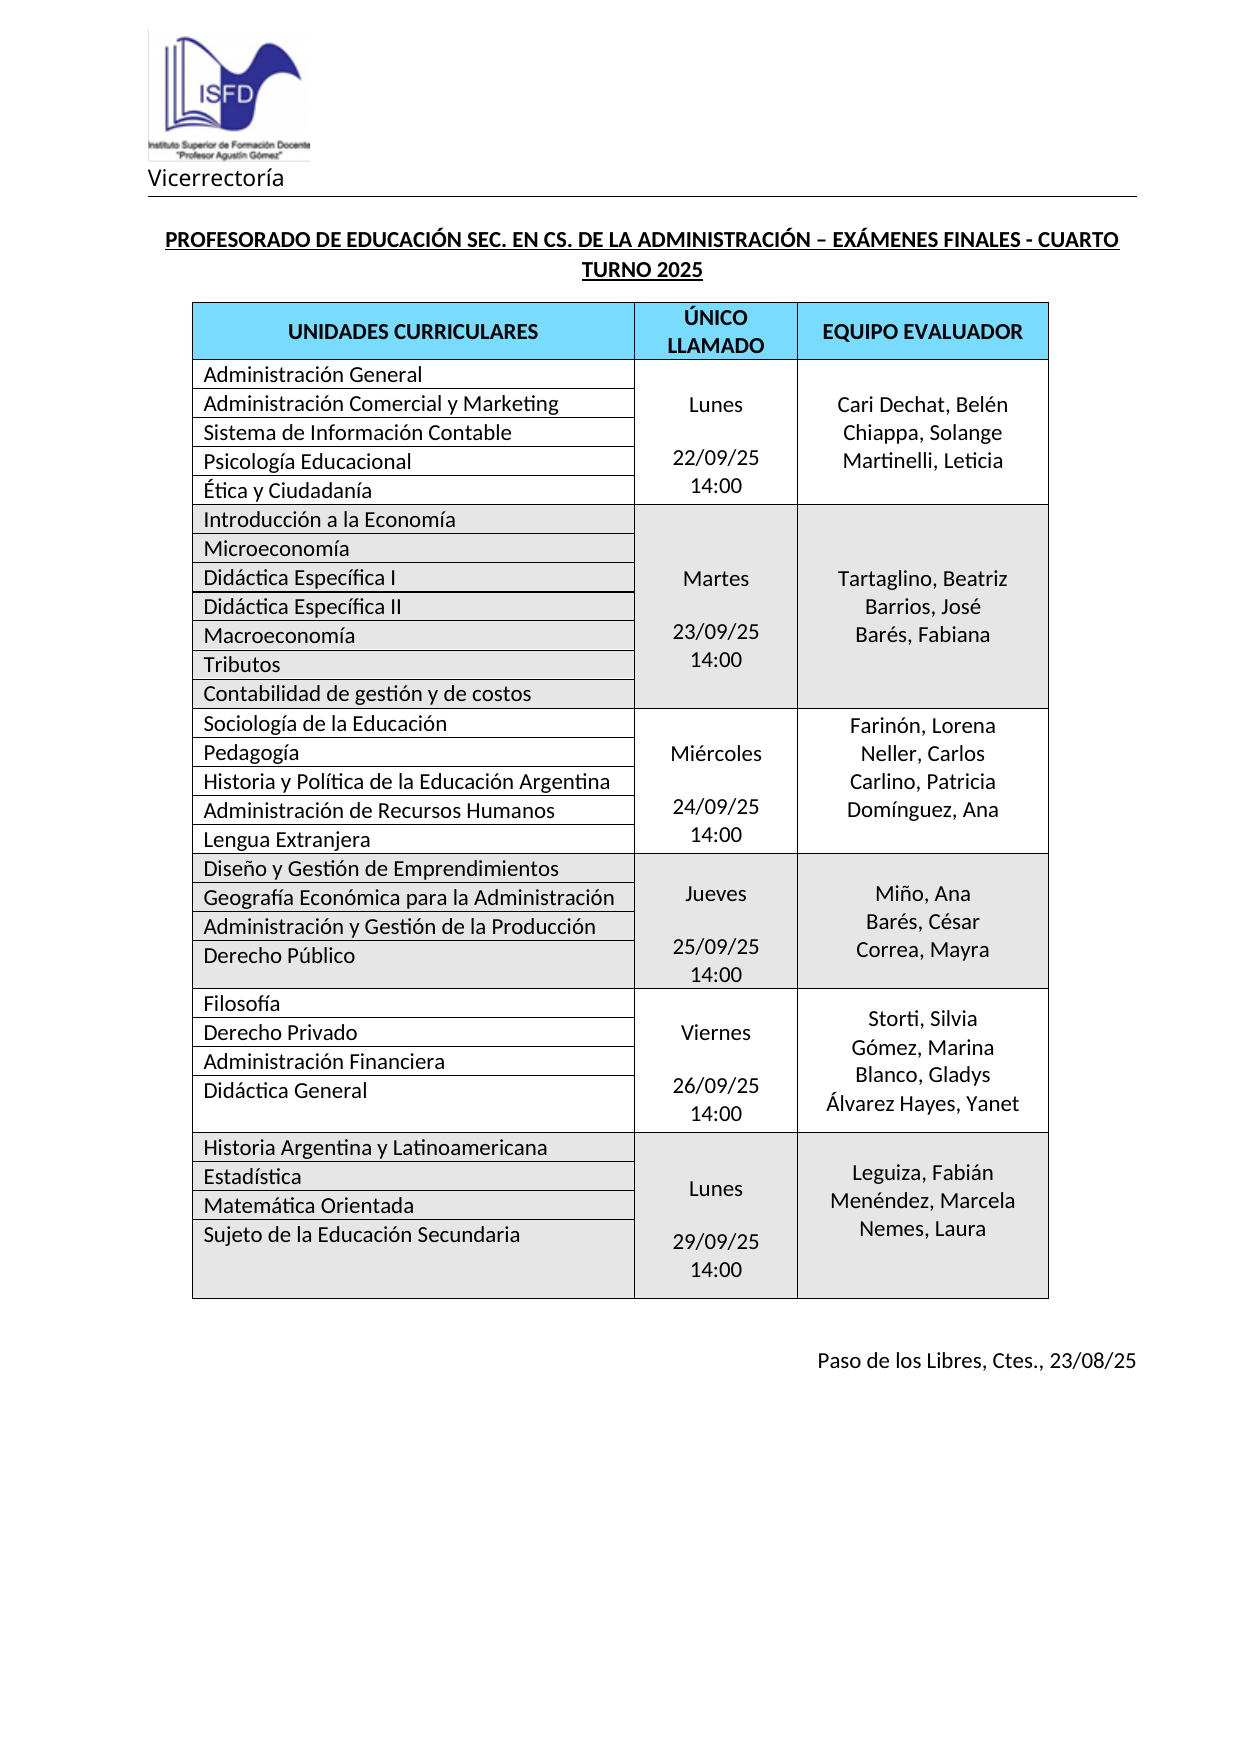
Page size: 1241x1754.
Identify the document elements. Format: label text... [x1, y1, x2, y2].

table_header EQUIPO EVALUADOR [798, 303, 1048, 359]
table_cell Tributos [193, 651, 634, 678]
table_cell Contabilidad de gestión y de costos [193, 680, 634, 708]
table_cell Derecho Privado [193, 1018, 634, 1046]
table_cell Administración General [193, 360, 634, 388]
table_cell Pedagogía [193, 738, 634, 766]
table_cell Administración y Gestión de la Producción [193, 912, 634, 940]
table_cell Historia Argentina y Latinoamericana [193, 1133, 634, 1161]
table_cell Geografía Económica para la Administración [193, 883, 634, 911]
table_cell Estadística [193, 1162, 634, 1190]
table_cell Sistema de Información Contable [193, 418, 634, 446]
table_cell Lunes 22/09/25 14:00 [635, 360, 797, 504]
table_cell Leguiza, Fabián Menéndez, Marcela Nemes, Laura [798, 1133, 1048, 1298]
table_cell Administración Financiera [193, 1047, 634, 1075]
table_cell Miércoles 24/09/25 14:00 [635, 709, 797, 853]
table_header ÚNICO LLAMADO [635, 303, 797, 359]
table_cell Viernes 26/09/25 14:00 [635, 989, 797, 1132]
table_cell Jueves 25/09/25 14:00 [635, 854, 797, 988]
table_cell Miño, Ana Barés, César Correa, Mayra [798, 854, 1048, 988]
table_cell Microeconomía [193, 534, 634, 562]
table_cell Psicología Educacional [193, 447, 634, 475]
table_cell Martes 23/09/25 14:00 [635, 505, 797, 708]
table_cell Farinón, Lorena Neller, Carlos Carlino, Patricia Domínguez, Ana [798, 709, 1048, 853]
table_cell Macroeconomía [193, 621, 634, 649]
text Paso de los Libres, Ctes., 23/08/25 [148, 1346, 1137, 1374]
table_cell Didáctica General [193, 1076, 634, 1132]
table_header UNIDADES CURRICULARES [193, 303, 634, 359]
table_cell Administración de Recursos Humanos [193, 796, 634, 824]
table_cell Cari Dechat, Belén Chiappa, Solange Martinelli, Leticia [798, 360, 1048, 504]
table_cell Lunes 29/09/25 14:00 [635, 1133, 797, 1298]
table_cell Ética y Ciudadanía [193, 476, 634, 504]
table_cell Historia y Política de la Educación Argentina [193, 767, 634, 795]
table_cell Derecho Público [193, 941, 634, 988]
table_cell Introducción a la Economía [193, 505, 634, 533]
picture [147, 29, 311, 163]
text PROFESORADO DE EDUCACIÓN SEC. EN CS. DE LA ADMINISTRACIÓN – EXÁMENES FINALES - CUARTO TURNO 2025 [148, 225, 1137, 283]
table_cell Didáctica Específica II [193, 593, 634, 620]
table_cell Sociología de la Educación [193, 709, 634, 737]
table_cell Sujeto de la Educación Secundaria [193, 1220, 634, 1298]
table_cell Diseño y Gestión de Emprendimientos [193, 854, 634, 882]
table_cell Didáctica Específica I [193, 563, 634, 591]
table_cell Tartaglino, Beatriz Barrios, José Barés, Fabiana [798, 505, 1048, 708]
table_cell Matemática Orientada [193, 1191, 634, 1219]
table_cell Filosofía [193, 989, 634, 1017]
table_cell Lengua Extranjera [193, 825, 634, 853]
table_cell Storti, Silvia Gómez, Marina Blanco, Gladys Álvarez Hayes, Yanet [798, 989, 1048, 1132]
table_cell Administración Comercial y Marketing [193, 389, 634, 417]
